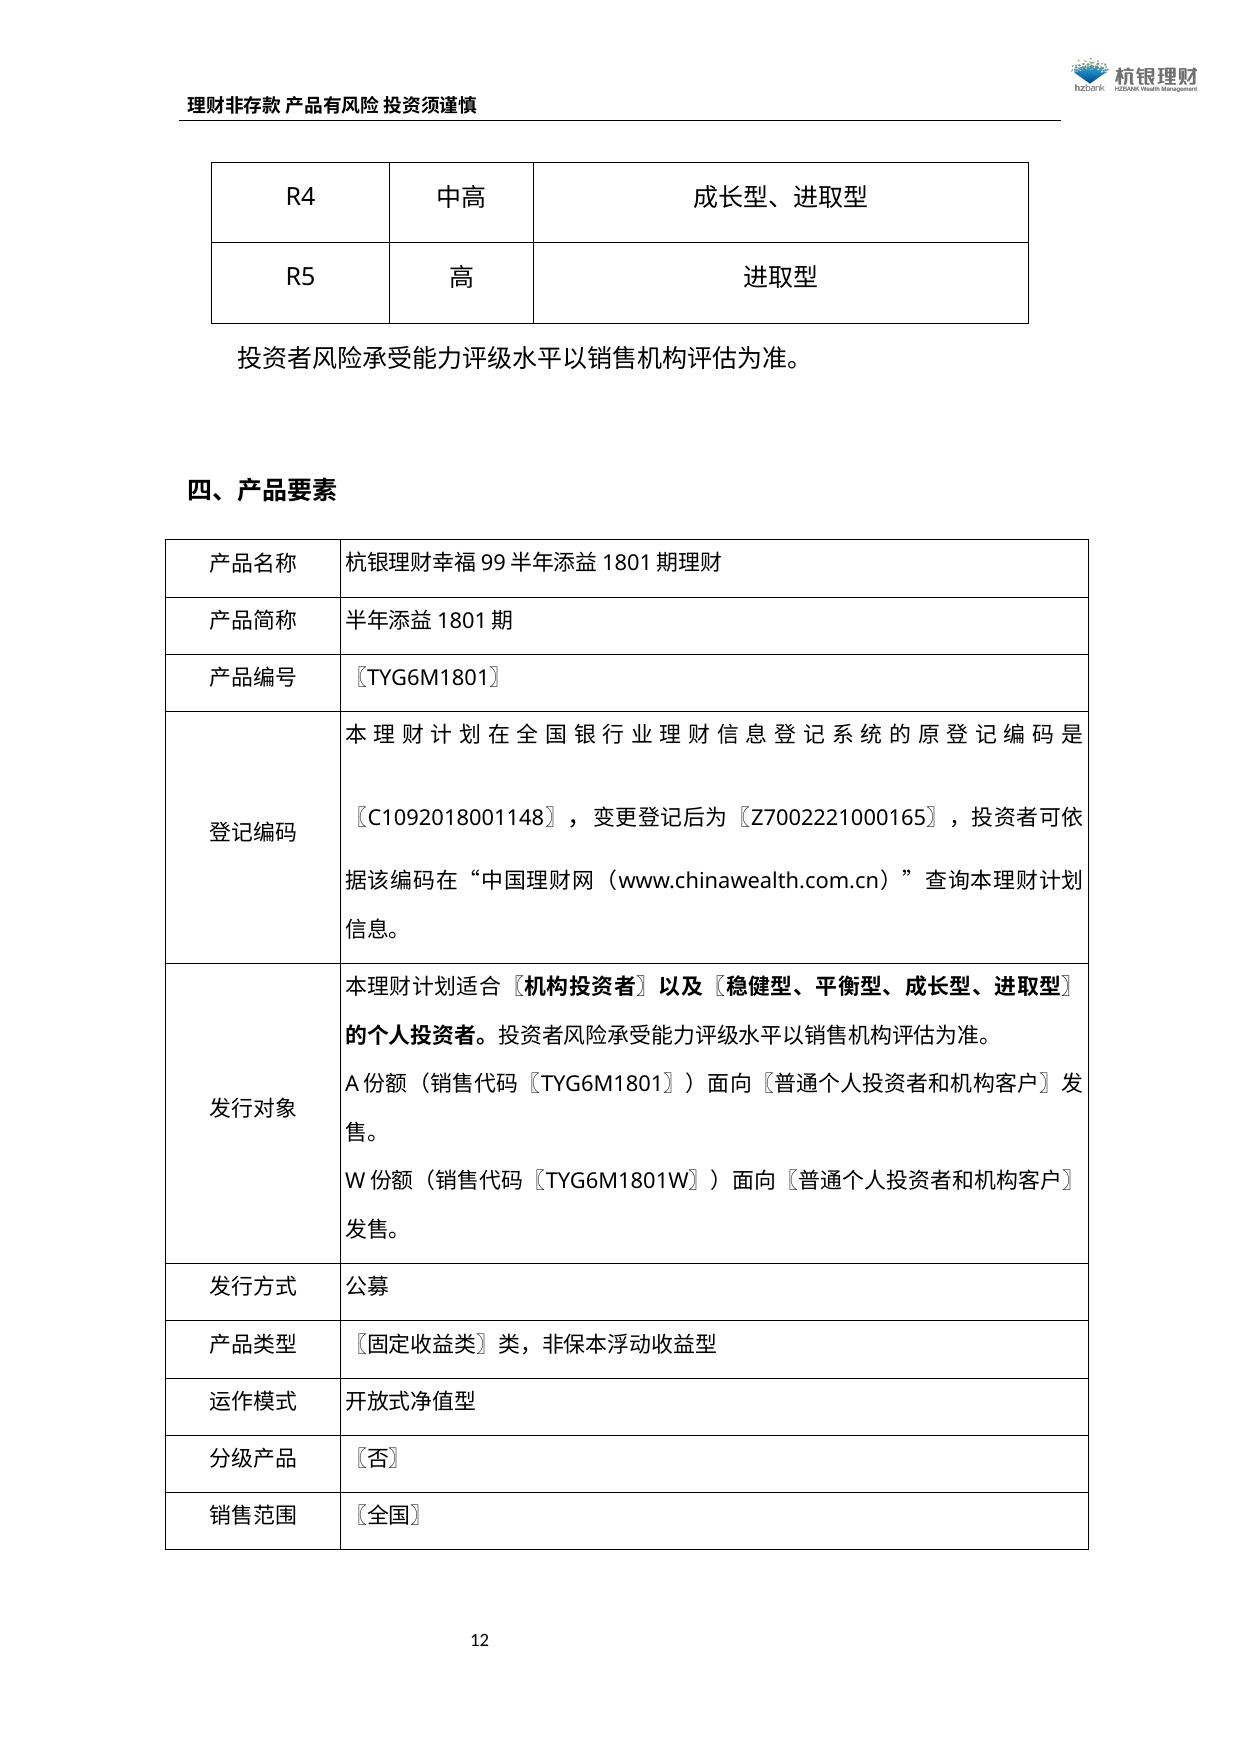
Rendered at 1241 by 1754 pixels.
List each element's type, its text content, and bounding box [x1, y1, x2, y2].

table_cell 〖固定收益类〗类，非保本浮动收益型 [341, 1321, 1088, 1378]
table_cell R5 [212, 243, 389, 323]
table_cell 本理财计划适合〖机构投资者〗以及〖稳健型、平衡型、成长型、进取型〗的个人投资者。投资者风险承受能力评级水平以销售机构评估为准。 A份额（销售代码〖TYG6M1801〗）面向〖普通个人投资者和机构客户〗发售。 W份额（销售代码〖TYG6M1801W〗）面向〖普通个人投资者和机构客户〗发售。 [341, 964, 1088, 1263]
table_cell 中高 [390, 163, 533, 242]
table_header 杭银理财幸福99半年添益1801期理财 [341, 540, 1088, 597]
table_cell 分级产品 [166, 1436, 340, 1492]
table_cell R4 [212, 163, 389, 242]
table_header 产品名称 [166, 540, 340, 597]
table_cell 发行方式 [166, 1264, 340, 1320]
table_cell 公募 [341, 1264, 1088, 1320]
table_cell 成长型、进取型 [534, 163, 1028, 242]
picture [1027, 0, 1240, 151]
table_cell 产品编号 [166, 655, 340, 711]
table_cell 产品类型 [166, 1321, 340, 1378]
table_cell 〖全国〗 [341, 1493, 1088, 1549]
table_cell 销售范围 [166, 1493, 340, 1549]
table_cell 发行对象 [166, 964, 340, 1263]
table_cell 本理财计划在全国银行业理财信息登记系统的原登记编码是〖C1092018001148〗，变更登记后为〖Z7002221000165〗，投资者可依据该编码在“中国理财网（www.chinawealth.com.cn）”查询本理财计划信息。 [341, 712, 1088, 963]
table_cell 〖否〗 [341, 1436, 1088, 1492]
text 投资者风险承受能力评级水平以销售机构评估为准。 [187, 324, 1053, 389]
table_cell 进取型 [534, 243, 1028, 323]
table_cell 开放式净值型 [341, 1379, 1088, 1435]
table_cell 产品简称 [166, 598, 340, 654]
list 产品要素 [144, 456, 1053, 521]
table_cell 运作模式 [166, 1379, 340, 1435]
table_cell 半年添益1801期 [341, 598, 1088, 654]
table_cell 高 [390, 243, 533, 323]
table_cell 登记编码 [166, 712, 340, 963]
table_cell 〖TYG6M1801〗 [341, 655, 1088, 711]
